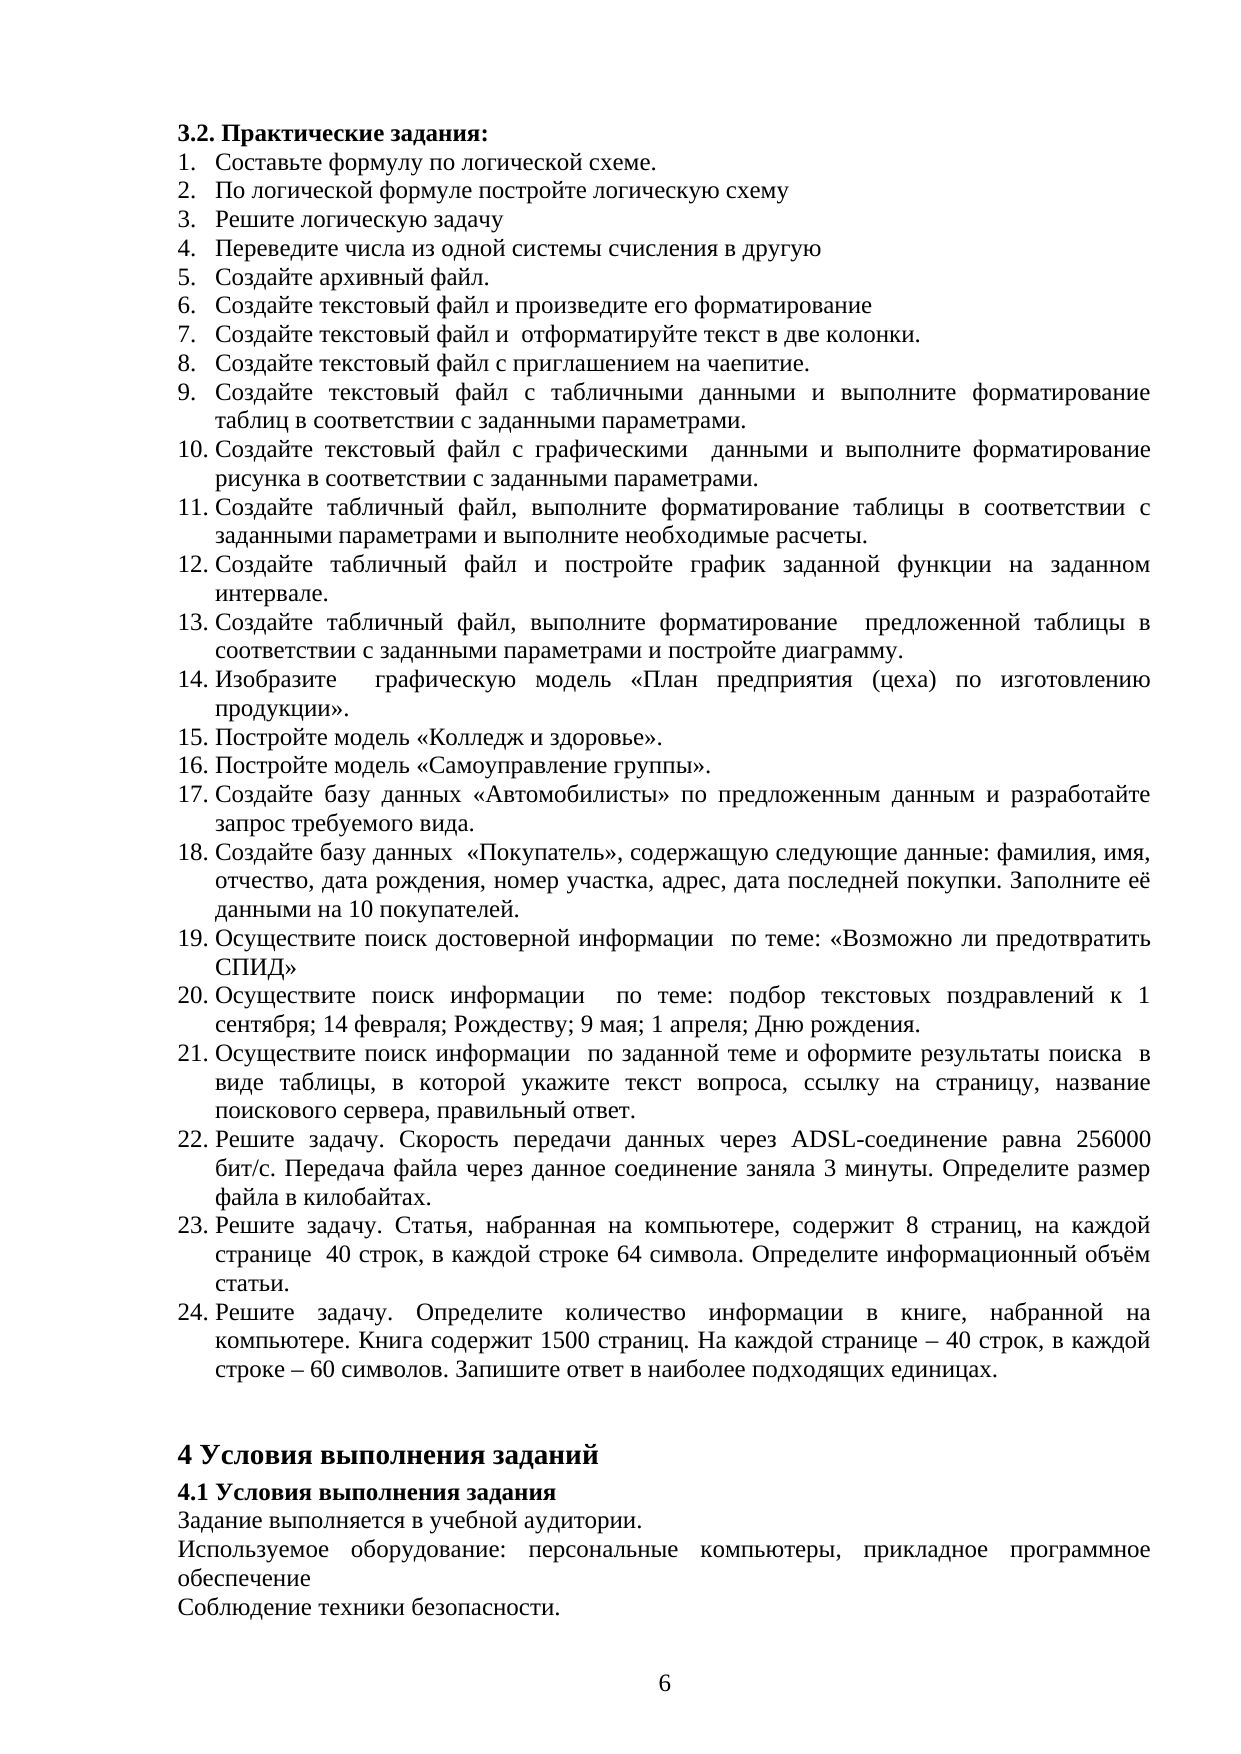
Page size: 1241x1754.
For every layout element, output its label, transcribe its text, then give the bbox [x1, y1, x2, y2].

subtitle 4 Условия выполнения заданий [177, 1437, 1152, 1470]
list Решите логическую задачу [177, 204, 1152, 233]
list Изобразите графическую модель «План предприятия (цеха) по изготовлению продукции». [177, 664, 1152, 722]
text Задание выполняется в учебной аудитории. [177, 1505, 1152, 1534]
list Решите задачу. Скорость передачи данных через ADSL-соединение равна 256000 бит/с. Передача файла через данное соединение заняла 3 минуты. Определите размер файла в килобайтах. [177, 1124, 1152, 1211]
subtitle 3.2. Практические задания: [177, 118, 1152, 147]
list Решите задачу. Определите количество информации в книге, набранной на компьютере. Книга содержит 1500 страниц. На каждой странице – 40 строк, в каждой строке – 60 символов. Запишите ответ в наиболее подходящих единицах. [177, 1297, 1152, 1383]
text Соблюдение техники безопасности. [177, 1592, 1152, 1620]
list Осуществите поиск информации по теме: подбор текстовых поздравлений к 1 сентября; 14 февраля; Рождеству; 9 мая; 1 апреля; Дню рождения. [177, 981, 1152, 1038]
list Создайте базу данных «Автомобилисты» по предложенным данным и разработайте запрос требуемого вида. [177, 779, 1152, 837]
list Создайте текстовый файл и отформатируйте текст в две колонки. [177, 319, 1152, 348]
list Создайте текстовый файл с графическими данными и выполните форматирование рисунка в соответствии с заданными параметрами. [177, 434, 1152, 492]
list Составьте формулу по логической схеме. [177, 147, 1152, 176]
list Осуществите поиск достоверной информации по теме: «Возможно ли предотвратить СПИД» [177, 923, 1152, 981]
list Создайте базу данных «Покупатель», содержащую следующие данные: фамилия, имя, отчество, дата рождения, номер участка, адрес, дата последней покупки. Заполните её данными на 10 покупателей. [177, 837, 1152, 923]
list Создайте табличный файл, выполните форматирование таблицы в соответствии с заданными параметрами и выполните необходимые расчеты. [177, 492, 1152, 549]
text Используемое оборудование: персональные компьютеры, прикладное программное обеспечение [177, 1534, 1152, 1592]
list Создайте текстовый файл с табличными данными и выполните форматирование таблиц в соответствии с заданными параметрами. [177, 377, 1152, 434]
list Создайте табличный файл, выполните форматирование предложенной таблицы в соответствии с заданными параметрами и постройте диаграмму. [177, 607, 1152, 664]
list Решите задачу. Статья, набранная на компьютере, содержит 8 страниц, на каждой странице 40 строк, в каждой строке 64 символа. Определите информационный объём статьи. [177, 1211, 1152, 1297]
subtitle 4.1 Условия выполнения задания [177, 1477, 1152, 1505]
list По логической формуле постройте логическую схему [177, 176, 1152, 204]
list Переведите числа из одной системы счисления в другую [177, 233, 1152, 262]
list Постройте модель «Колледж и здоровье». [177, 722, 1152, 751]
list Создайте табличный файл и постройте график заданной функции на заданном интервале. [177, 549, 1152, 607]
list Создайте архивный файл. [177, 262, 1152, 291]
list Создайте текстовый файл и произведите его форматирование [177, 291, 1152, 319]
list Создайте текстовый файл с приглашением на чаепитие. [177, 348, 1152, 377]
list Осуществите поиск информации по заданной теме и оформите результаты поиска в виде таблицы, в которой укажите текст вопроса, ссылку на страницу, название поискового сервера, правильный ответ. [177, 1038, 1152, 1124]
list Постройте модель «Самоуправление группы». [177, 751, 1152, 779]
